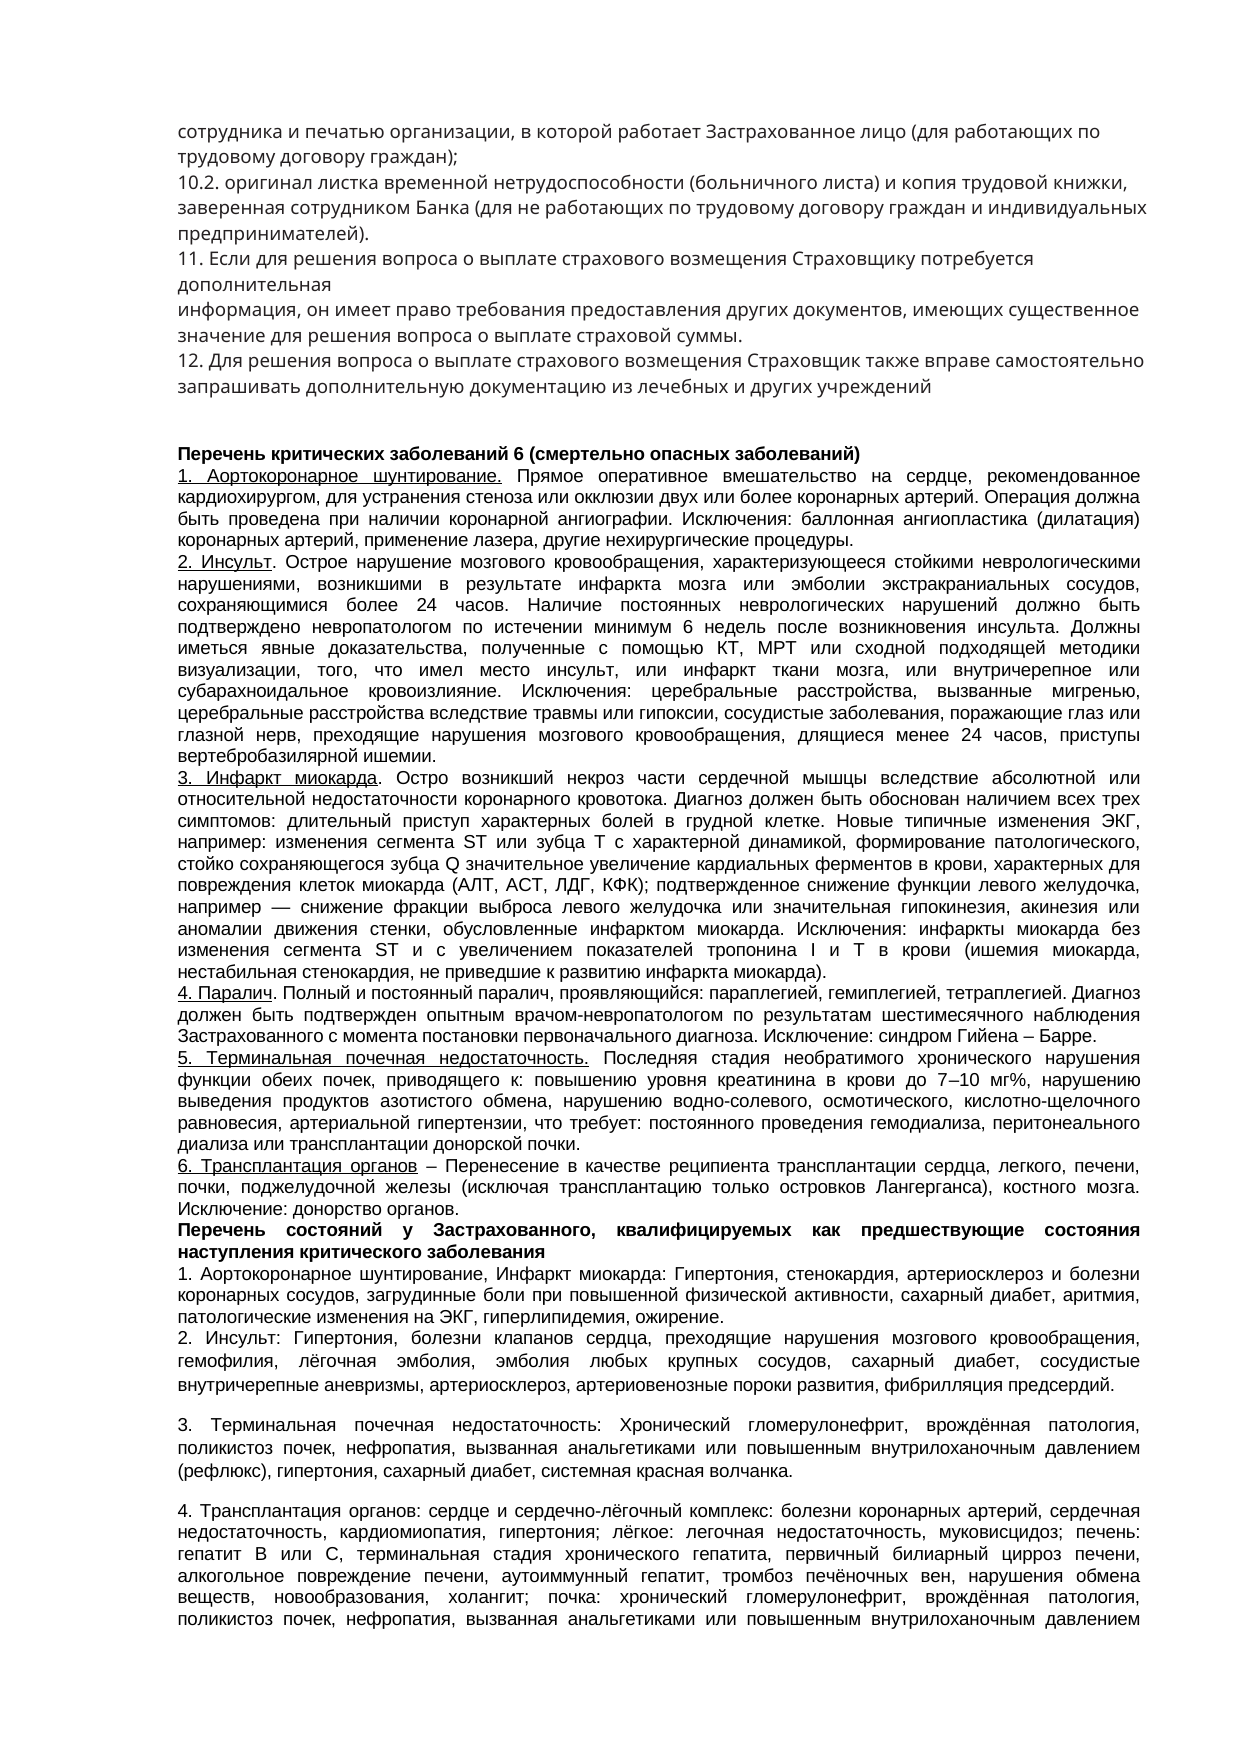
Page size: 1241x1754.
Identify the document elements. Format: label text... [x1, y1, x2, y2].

text 12. Для решения вопроса о выплате страхового возмещения Страховщик также вправе самостоятельно запрашивать дополнительную документацию из лечебных и других учреждений [177, 348, 1152, 399]
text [177, 1500, 1141, 1629]
text Перечень критических заболеваний 6 (смертельно опасных заболеваний) [177, 443, 1141, 464]
text информация, он имеет право требования предоставления других документов, имеющих существенное значение для решения вопроса о выплате страховой суммы. [177, 297, 1152, 348]
text 1. Аортокоронарное шунтирование. Прямое оперативное вмешательство на сердце, рекомендованное кардиохирургом, для устранения стеноза или окклюзии двух или более коронарных артерий. Операция должна быть проведена при наличии коронарной ангиографии. Исключения: баллонная ангиопластика (дилатация) коронарных артерий, применение лазера, другие нехирургические процедуры. [177, 464, 1141, 551]
text 1. Аортокоронарное шунтирование, Инфаркт миокарда: Гипертония, стенокардия, артериосклероз и болезни коронарных сосудов, загрудинные боли при повышенной физической активности, сахарный диабет, аритмия, патологические изменения на ЭКГ, гиперлипидемия, ожирение. [177, 1262, 1141, 1327]
text 3. Инфаркт миокарда. Остро возникший некроз части сердечной мышцы вследствие абсолютной или относительной недостаточности коронарного кровотока. Диагноз должен быть обоснован наличием всех трех симптомов: длительный приступ характерных болей в грудной клетке. Новые типичные изменения ЭКГ, например: изменения сегмента SТ или зубца Т с характерной динамикой, формирование патологического, стойко сохраняющегося зубца Q значительное увеличение кардиальных ферментов в крови, характерных для повреждения клеток миокарда (АЛТ, АСТ, ЛДГ, КФК); подтвержденное снижение функции левого желудочка, например — снижение фракции выброса левого желудочка или значительная гипокинезия, акинезия или аномалии движения стенки, обусловленные инфарктом миокарда. Исключения: инфаркты миокарда без изменения сегмента ST и с увеличением показателей тропонина I и T в крови (ишемия миокарда, нестабильная стенокардия, не приведшие к развитию инфаркта миокарда). [177, 766, 1141, 982]
text 11. Если для решения вопроса о выплате страхового возмещения Страховщику потребуется дополнительная [177, 246, 1152, 297]
text 2. Инсульт. Острое нарушение мозгового кровообращения, характеризующееся стойкими неврологическими нарушениями, возникшими в результате инфаркта мозга или эмболии экстракраниальных сосудов, сохраняющимися более 24 часов. Наличие постоянных неврологических нарушений должно быть подтверждено невропатологом по истечении минимум 6 недель после возникновения инсульта. Должны иметься явные доказательства, полученные с помощью КТ, МРТ или сходной подходящей методики визуализации, того, что имел место инсульт, или инфаркт ткани мозга, или внутричерепное или субарахноидальное кровоизлияние. Исключения: церебральные расстройства, вызванные мигренью, церебральные расстройства вследствие травмы или гипоксии, сосудистые заболевания, поражающие глаз или глазной нерв, преходящие нарушения мозгового кровообращения, длящиеся менее 24 часов, приступы вертебробазилярной ишемии. [177, 551, 1141, 766]
text 5. Терминальная почечная недостаточность. Последняя стадия необратимого хронического нарушения функции обеих почек, приводящего к: повышению уровня креатинина в крови до 7–10 мг%, нарушению выведения продуктов азотистого обмена, нарушению водно-солевого, осмотического, кислотно-щелочного равновесия, артериальной гипертензии, что требует: постоянного проведения гемодиализа, перитонеального диализа или трансплантации донорской почки. [177, 1047, 1141, 1154]
text 4. Паралич. Полный и постоянный паралич, проявляющийся: параплегией, гемиплегией, тетраплегией. Диагноз должен быть подтвержден опытным врачом-невропатологом по результатам шестимесячного наблюдения Застрахованного с момента постановки первоначального диагноза. Исключение: синдром Гийена – Барре. [177, 982, 1141, 1047]
text Перечень состояний у Застрахованного, квалифицируемых как предшествующие состояния наступления критического заболевания [177, 1219, 1141, 1262]
text сотрудника и печатью организации, в которой работает Застрахованное лицо (для работающих по трудовому договору граждан); [177, 118, 1152, 169]
text 6. Трансплантация органов – Перенесение в качестве реципиента трансплантации сердца, легкого, печени, почки, поджелудочной железы (исключая трансплантацию только островков Лангерганса), костного мозга. Исключение: донорство органов. [177, 1154, 1141, 1219]
text 10.2. оригинал листка временной нетрудоспособности (больничного листа) и копия трудовой книжки, заверенная сотрудником Банка (для не работающих по трудовому договору граждан и индивидуальных предпринимателей). [177, 169, 1152, 246]
text 2. Инсульт: Гипертония, болезни клапанов сердца, преходящие нарушения мозгового кровообращения, гемофилия, лёгочная эмболия, эмболия любых крупных сосудов, сахарный диабет, сосудистые внутричерепные аневризмы, артериосклероз, артериовенозные пороки развития, фибрилляция предсердий. [177, 1327, 1141, 1395]
text 3. Терминальная почечная недостаточность: Хронический гломерулонефрит, врождённая патология, поликистоз почек, нефропатия, вызванная анальгетиками или повышенным внутрилоханочным давлением (рефлюкс), гипертония, сахарный диабет, системная красная волчанка. [177, 1413, 1141, 1481]
